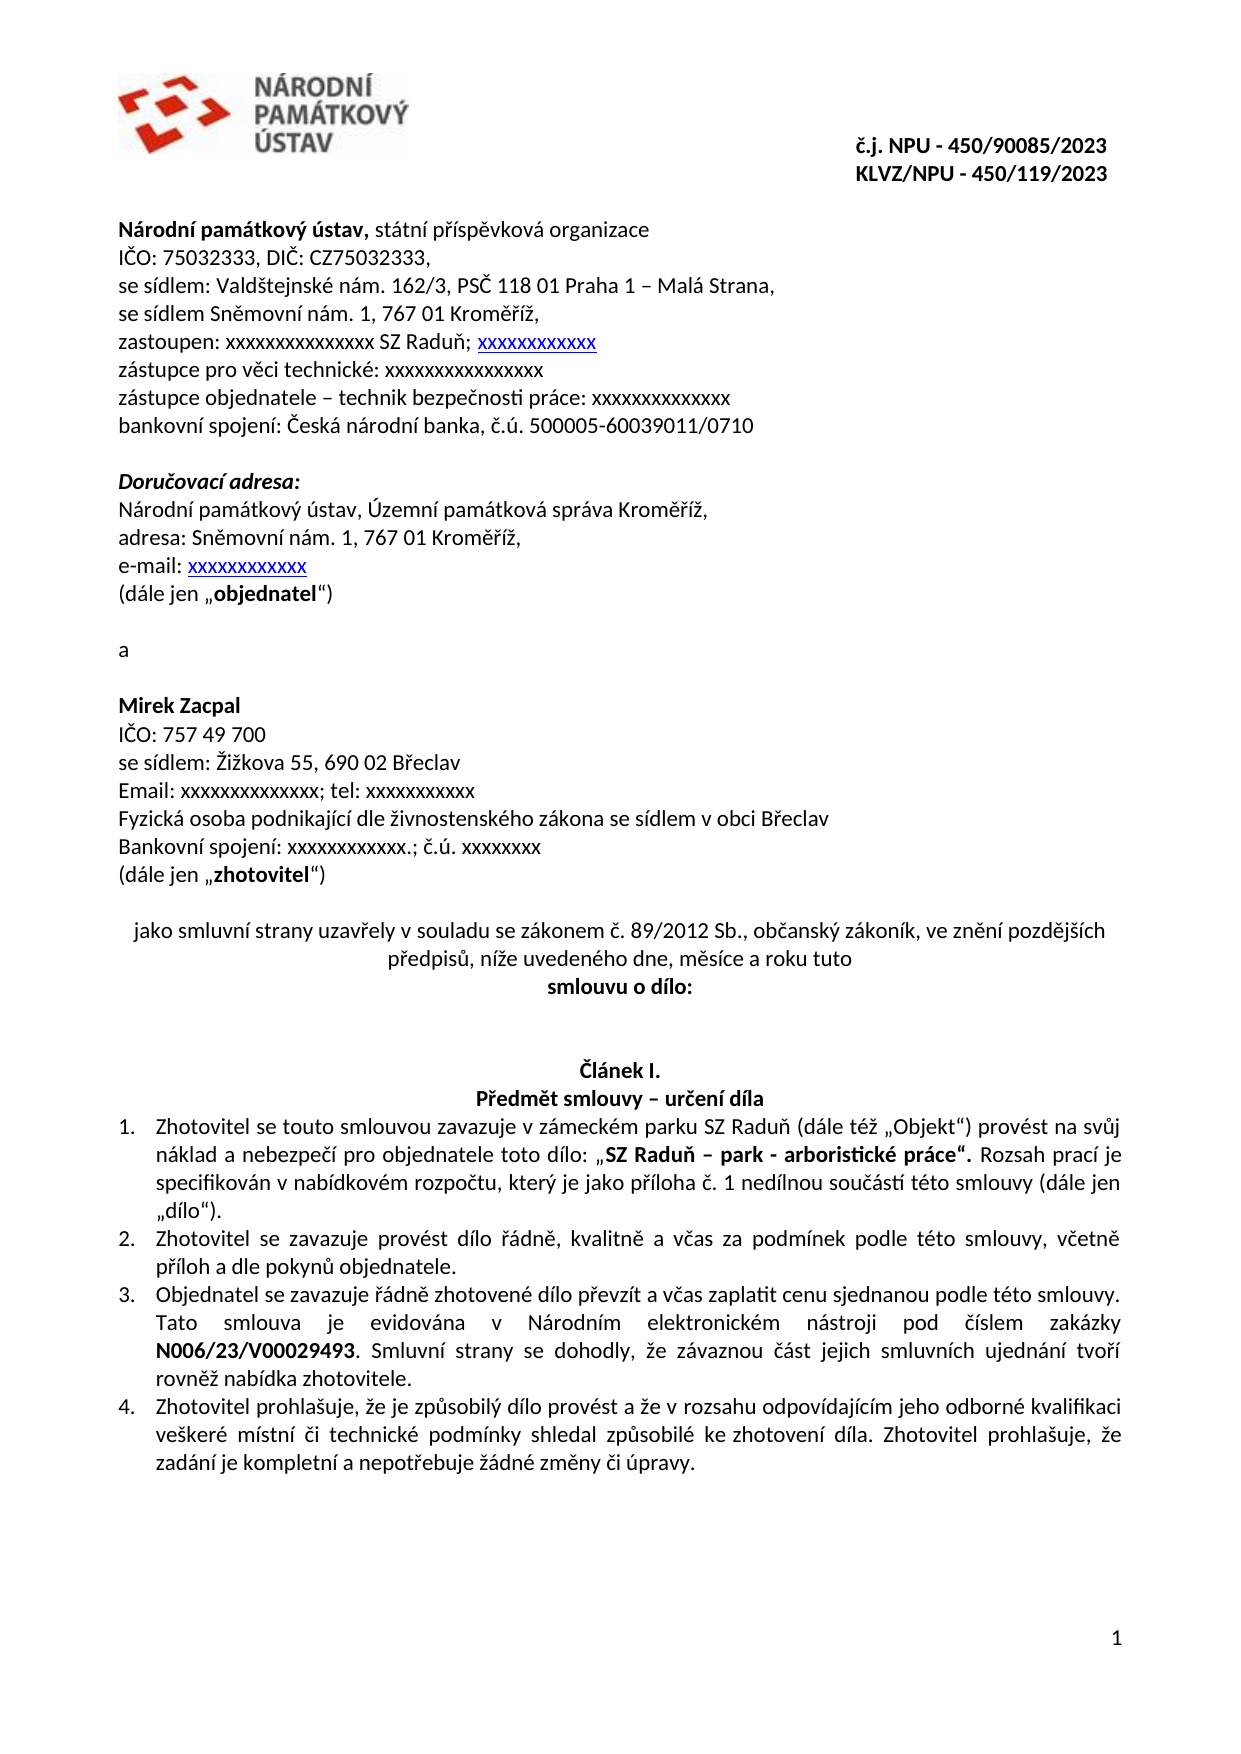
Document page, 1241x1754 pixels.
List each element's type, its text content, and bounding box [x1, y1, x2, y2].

text adresa: Sněmovní nám. 1, 767 01 Kroměříž, [118, 523, 1122, 552]
text bankovní spojení: Česká národní banka, č.ú. 500005-60039011/0710 [118, 411, 1122, 439]
list Zhotovitel prohlašuje, že je způsobilý dílo provést a že v rozsahu odpovídajícím jeho odborné kvalifikaci veškeré místní či technické podmínky shledal způsobilé ke zhotovení díla. Zhotovitel prohlašuje, že zadání je kompletní a nepotřebuje žádné změny či úpravy. [118, 1392, 1122, 1476]
text smlouvu o dílo: [118, 972, 1122, 1000]
text zastoupen: xxxxxxxxxxxxxxx SZ Raduň; xxxxxxxxxxxx [118, 327, 1122, 355]
text Doručovací adresa: [118, 467, 1122, 496]
text zástupce pro věci technické: xxxxxxxxxxxxxxxx [118, 355, 1122, 383]
text Předmět smlouvy – určení díla [118, 1084, 1122, 1112]
text zástupce objednatele – technik bezpečnosti práce: xxxxxxxxxxxxxx [118, 383, 1122, 411]
list Objednatel se zavazuje řádně zhotovené dílo převzít a včas zaplatit cenu sjednanou podle této smlouvy. Tato smlouva je evidována v Národním elektronickém nástroji pod číslem zakázky N006/23/V00029493. Smluvní strany se dohodly, že závaznou část jejich smluvních ujednání tvoří rovněž nabídka zhotovitele. [118, 1280, 1122, 1392]
text (dále jen „zhotovitel“) [118, 860, 1122, 888]
picture [118, 73, 409, 154]
text Fyzická osoba podnikající dle živnostenského zákona se sídlem v obci Břeclav [118, 804, 1122, 832]
text Národní památkový ústav, Územní památková správa Kroměříž, [118, 496, 1122, 523]
list Zhotovitel se touto smlouvou zavazuje v zámeckém parku SZ Raduň (dále též „Objekt“) provést na svůj náklad a nebezpečí pro objednatele toto dílo: „SZ Raduň – park - arboristické práce“. Rozsah prací je specifikován v nabídkovém rozpočtu, který je jako příloha č. 1 nedílnou součástí této smlouvy (dále jen „dílo“). [118, 1112, 1122, 1224]
text se sídlem: Valdštejnské nám. 162/3, PSČ 118 01 Praha 1 – Malá Strana, [118, 271, 1122, 299]
text Email: xxxxxxxxxxxxxx; tel: xxxxxxxxxxx [118, 776, 1122, 804]
text e-mail: xxxxxxxxxxxx [118, 552, 1122, 579]
text se sídlem: Žižkova 55, 690 02 Břeclav [118, 748, 1122, 776]
text Mirek Zacpal [118, 692, 1122, 720]
list Zhotovitel se zavazuje provést dílo řádně, kvalitně a včas za podmínek podle této smlouvy, včetně příloh a dle pokynů objednatele. [118, 1224, 1122, 1280]
text Národní památkový ústav, státní příspěvková organizace [118, 215, 1122, 243]
text Článek I. [118, 1056, 1122, 1084]
text se sídlem Sněmovní nám. 1, 767 01 Kroměříž, [118, 299, 1122, 327]
text IČO: 75032333, DIČ: CZ75032333, [118, 243, 1122, 271]
text a [118, 636, 1122, 664]
text IČO: 757 49 700 [118, 720, 1122, 748]
text Bankovní spojení: xxxxxxxxxxxx.; č.ú. xxxxxxxx [118, 832, 1122, 860]
text jako smluvní strany uzavřely v souladu se zákonem č. 89/2012 Sb., občanský zákoník, ve znění pozdějších předpisů, níže uvedeného dne, měsíce a roku tuto [118, 916, 1122, 972]
text (dále jen „objednatel“) [118, 579, 1122, 608]
